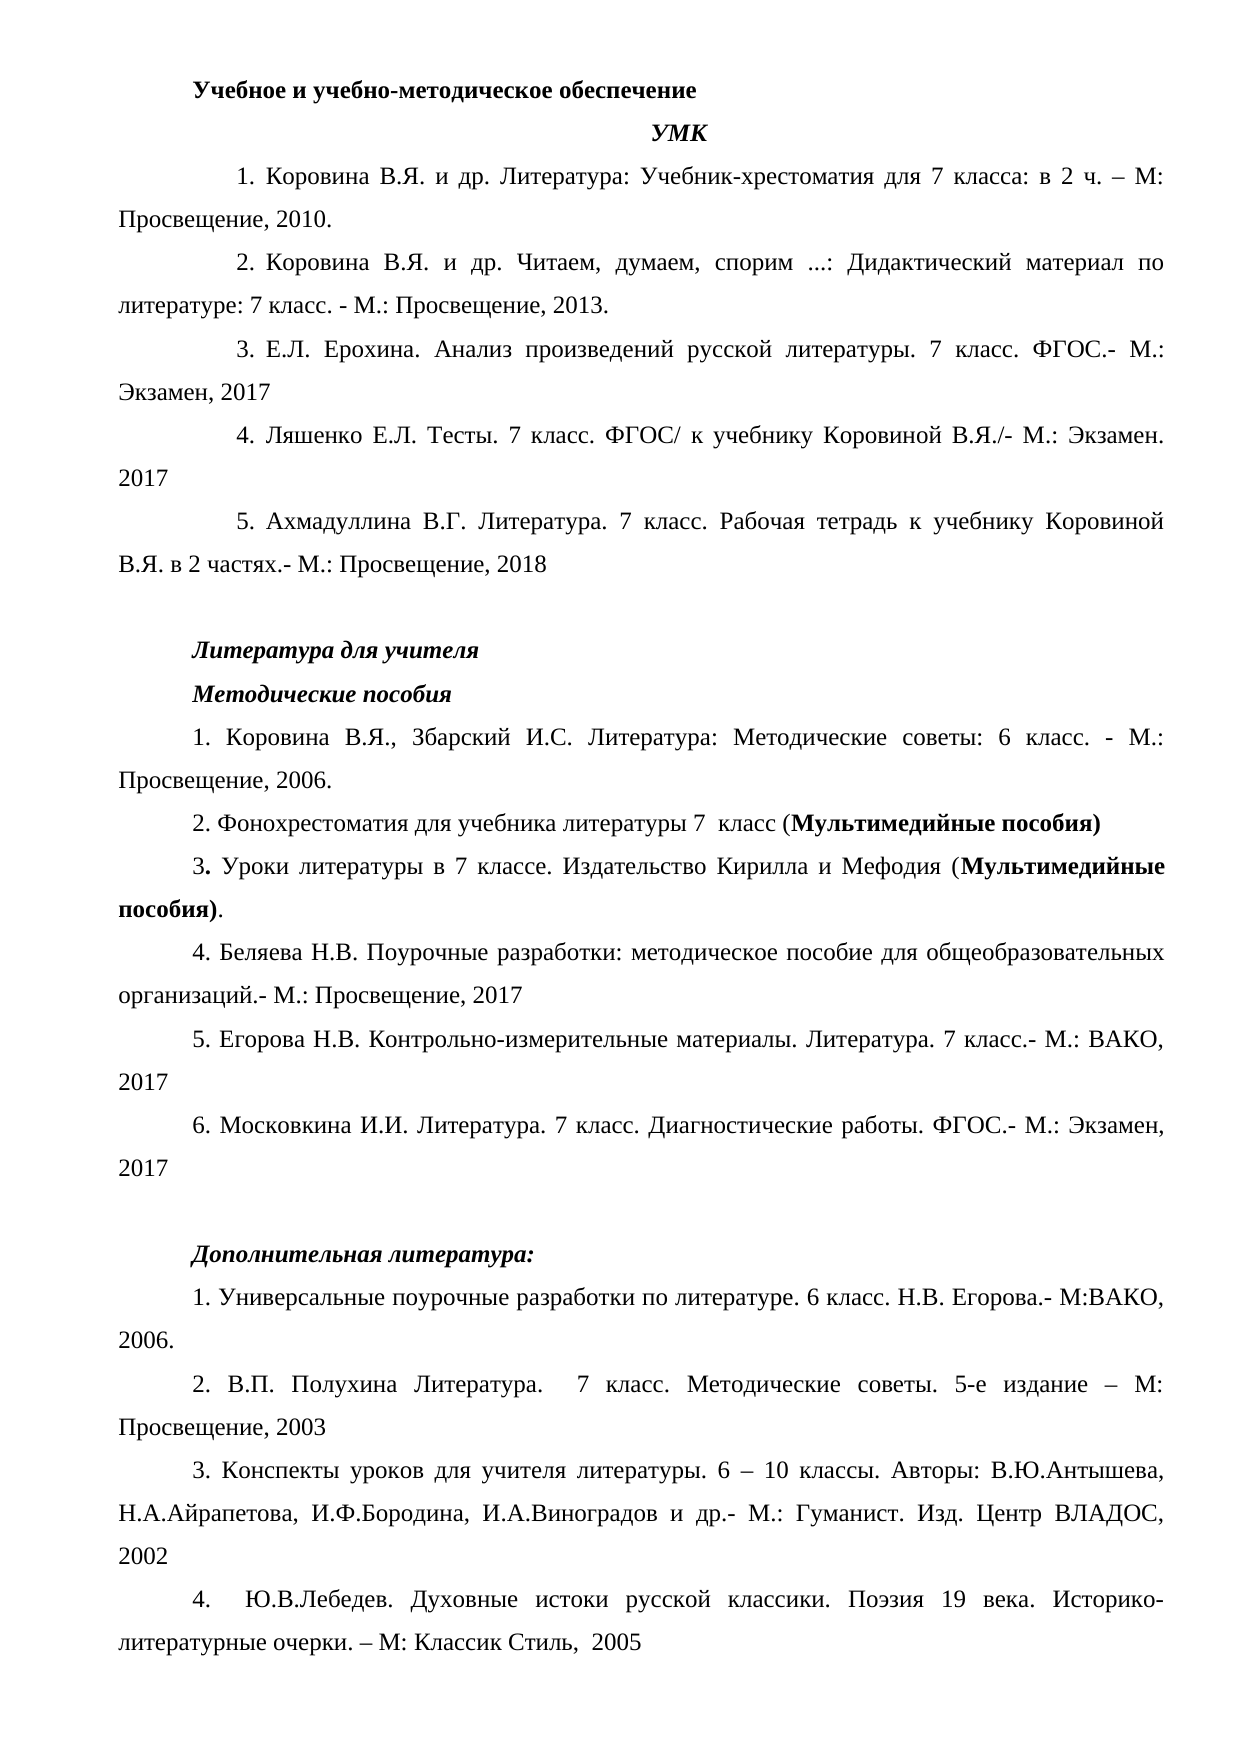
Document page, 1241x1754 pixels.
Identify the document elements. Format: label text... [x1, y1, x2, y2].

list Коровина В.Я. и др. Читаем, думаем, спорим ...: Дидактический материал по литературе: 7 класс. - М.: Просвещение, 2013. [118, 247, 1165, 319]
text 2. Фонохрестоматия для учебника литературы 7 класс (Мультимедийные пособия) [118, 808, 1165, 837]
list Коровина В.Я. и др. Литература: Учебник-хрестоматия для 7 класса: в 2 ч. – М: Просвещение, 2010. [118, 161, 1165, 233]
text 6. Московкина И.И. Литература. 7 класс. Диагностические работы. ФГОС.- М.: Экзамен, 2017 [118, 1110, 1165, 1182]
text 2. В.П. Полухина Литература. 7 класс. Методические советы. 5-е издание – М: Просвещение, 2003 [118, 1369, 1165, 1441]
text Учебное и учебно-методическое обеспечение [118, 75, 1165, 104]
text Литература для учителя [118, 636, 1165, 664]
text 5. Егорова Н.В. Контрольно-измерительные материалы. Литература. 7 класс.- М.: ВАКО, 2017 [118, 1024, 1165, 1096]
text 4. Ю.В.Лебедев. Духовные истоки русской классики. Поэзия 19 века. Историко-литературные очерки. – М: Классик Стиль, 2005 [118, 1584, 1165, 1656]
text Методические пособия [118, 679, 1165, 707]
text Дополнительная литература: [118, 1239, 1165, 1268]
text 3. Уроки литературы в 7 классе. Издательство Кирилла и Мефодия (Мультимедийные пособия). [118, 851, 1165, 923]
text 3. Конспекты уроков для учителя литературы. 6 – 10 классы. Авторы: В.Ю.Антышева, Н.А.Айрапетова, И.Ф.Бородина, И.А.Виноградов и др.- М.: Гуманист. Изд. Центр ВЛАДОС, 2002 [118, 1455, 1165, 1570]
text 4. Беляева Н.В. Поурочные разработки: методическое пособие для общеобразовательных организаций.- М.: Просвещение, 2017 [118, 937, 1165, 1009]
list Ахмадуллина В.Г. Литература. 7 класс. Рабочая тетрадь к учебнику Коровиной В.Я. в 2 частях.- М.: Просвещение, 2018 [118, 506, 1165, 578]
text УМК [118, 118, 1165, 147]
list Ляшенко Е.Л. Тесты. 7 класс. ФГОС/ к учебнику Коровиной В.Я./- М.: Экзамен. 2017 [118, 420, 1165, 492]
text 1. Коровина В.Я., Збарский И.С. Литература: Методические советы: 6 класс. - М.: Просвещение, 2006. [118, 722, 1165, 794]
text 1. Универсальные поурочные разработки по литературе. 6 класс. Н.В. Егорова.- М:ВАКО, 2006. [118, 1282, 1165, 1354]
list Е.Л. Ерохина. Анализ произведений русской литературы. 7 класс. ФГОС.- М.: Экзамен, 2017 [118, 334, 1165, 406]
